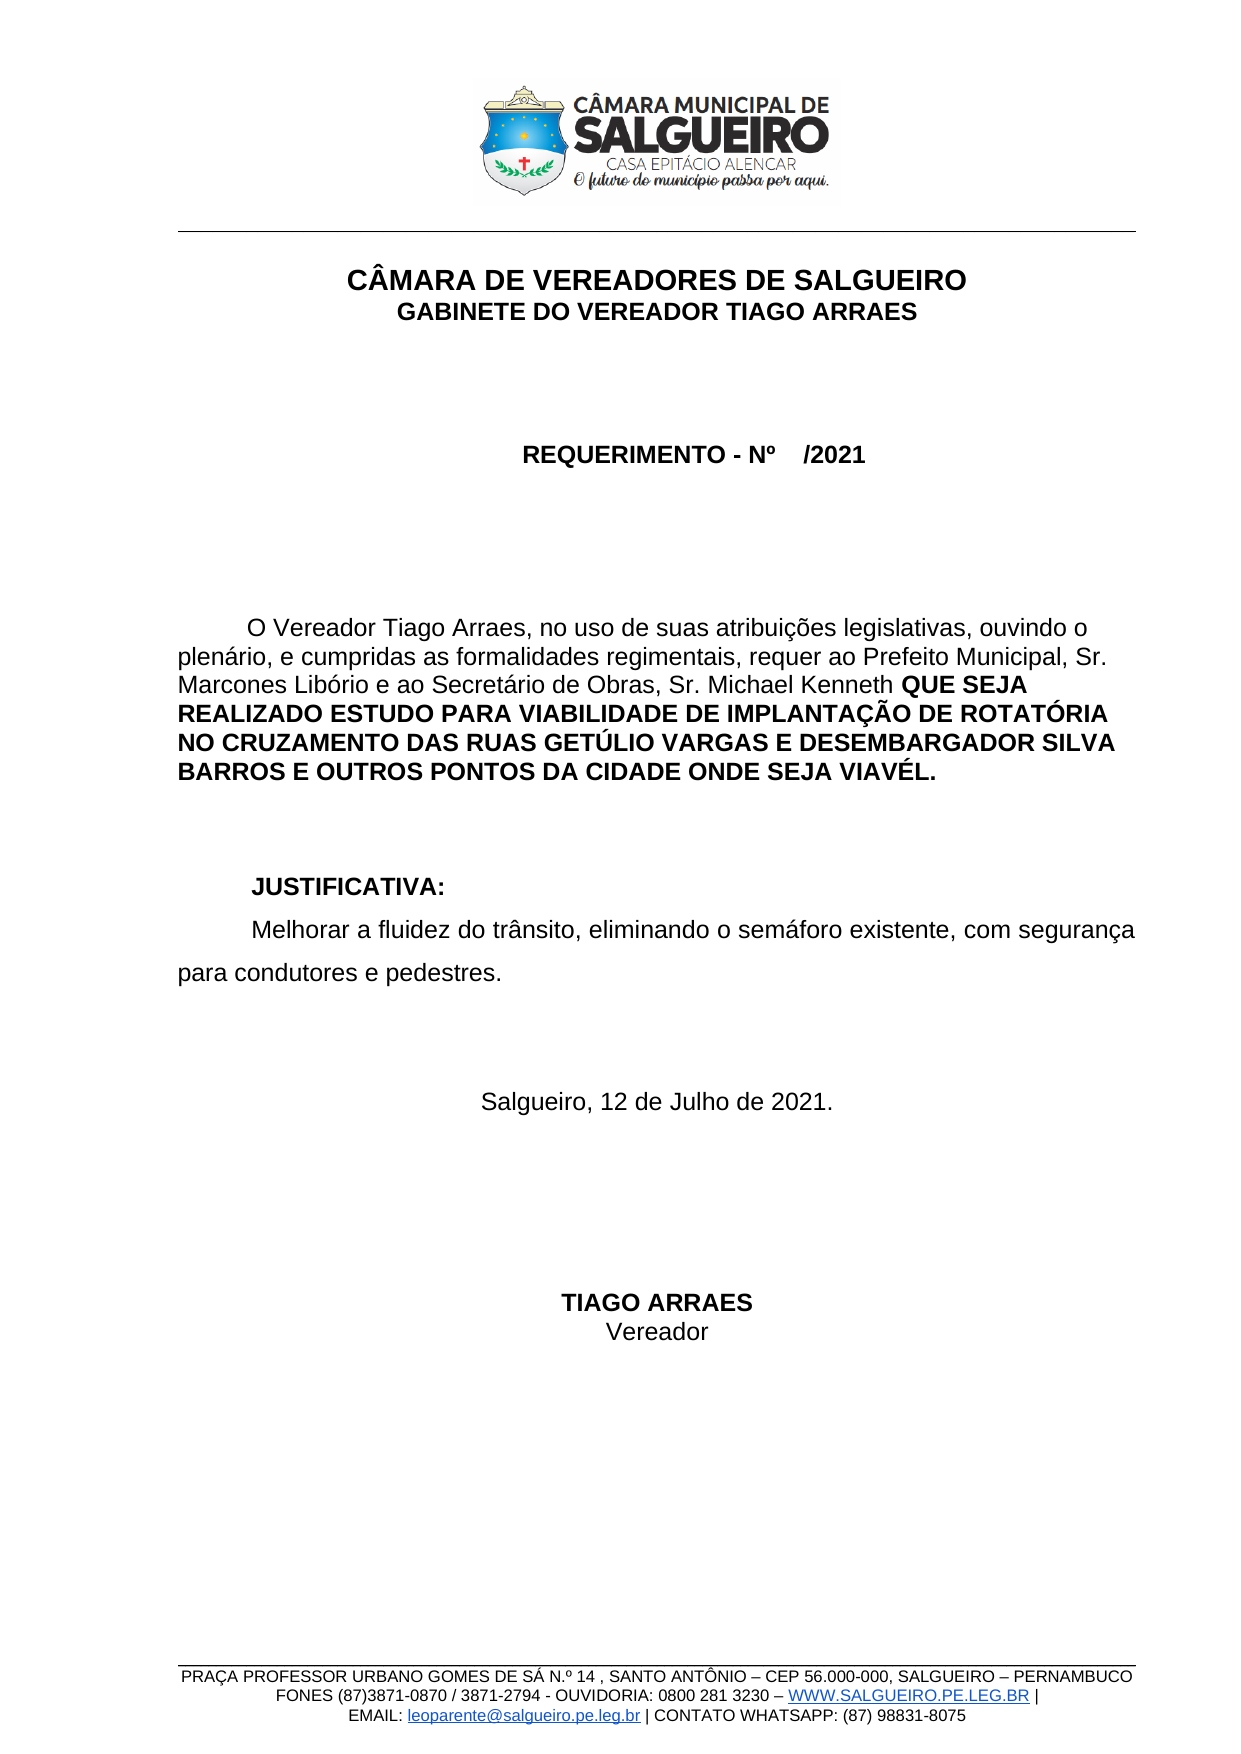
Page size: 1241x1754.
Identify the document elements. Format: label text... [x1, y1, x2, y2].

text CÂMARA DE VEREADORES DE SALGUEIRO [177, 263, 1137, 297]
picture [473, 78, 841, 206]
text REQUERIMENTO - Nº /2021 [177, 440, 1137, 469]
text O Vereador Tiago Arraes, no uso de suas atribuições legislativas, ouvindo o plenário, e cumpridas as formalidades regimentais, requer ao Prefeito Municipal, Sr. Marcones Libório e ao Secretário de Obras, Sr. Michael Kenneth QUE SEJA REALIZADO ESTUDO PARA VIABILIDADE DE IMPLANTAÇÃO DE ROTATÓRIA NO CRUZAMENTO DAS RUAS GETÚLIO VARGAS E DESEMBARGADOR SILVA BARROS E OUTROS PONTOS DA CIDADE ONDE SEJA VIAVÉL. [177, 613, 1137, 785]
text JUSTIFICATIVA: [177, 872, 1137, 900]
text TIAGO ARRAES [177, 1288, 1137, 1317]
text GABINETE DO VEREADOR TIAGO ARRAES [177, 297, 1137, 325]
text Melhorar a fluidez do trânsito, eliminando o semáforo existente, com segurança para condutores e pedestres. [177, 915, 1137, 987]
text Salgueiro, 12 de Julho de 2021. [177, 1087, 1137, 1116]
text Vereador [177, 1317, 1137, 1346]
